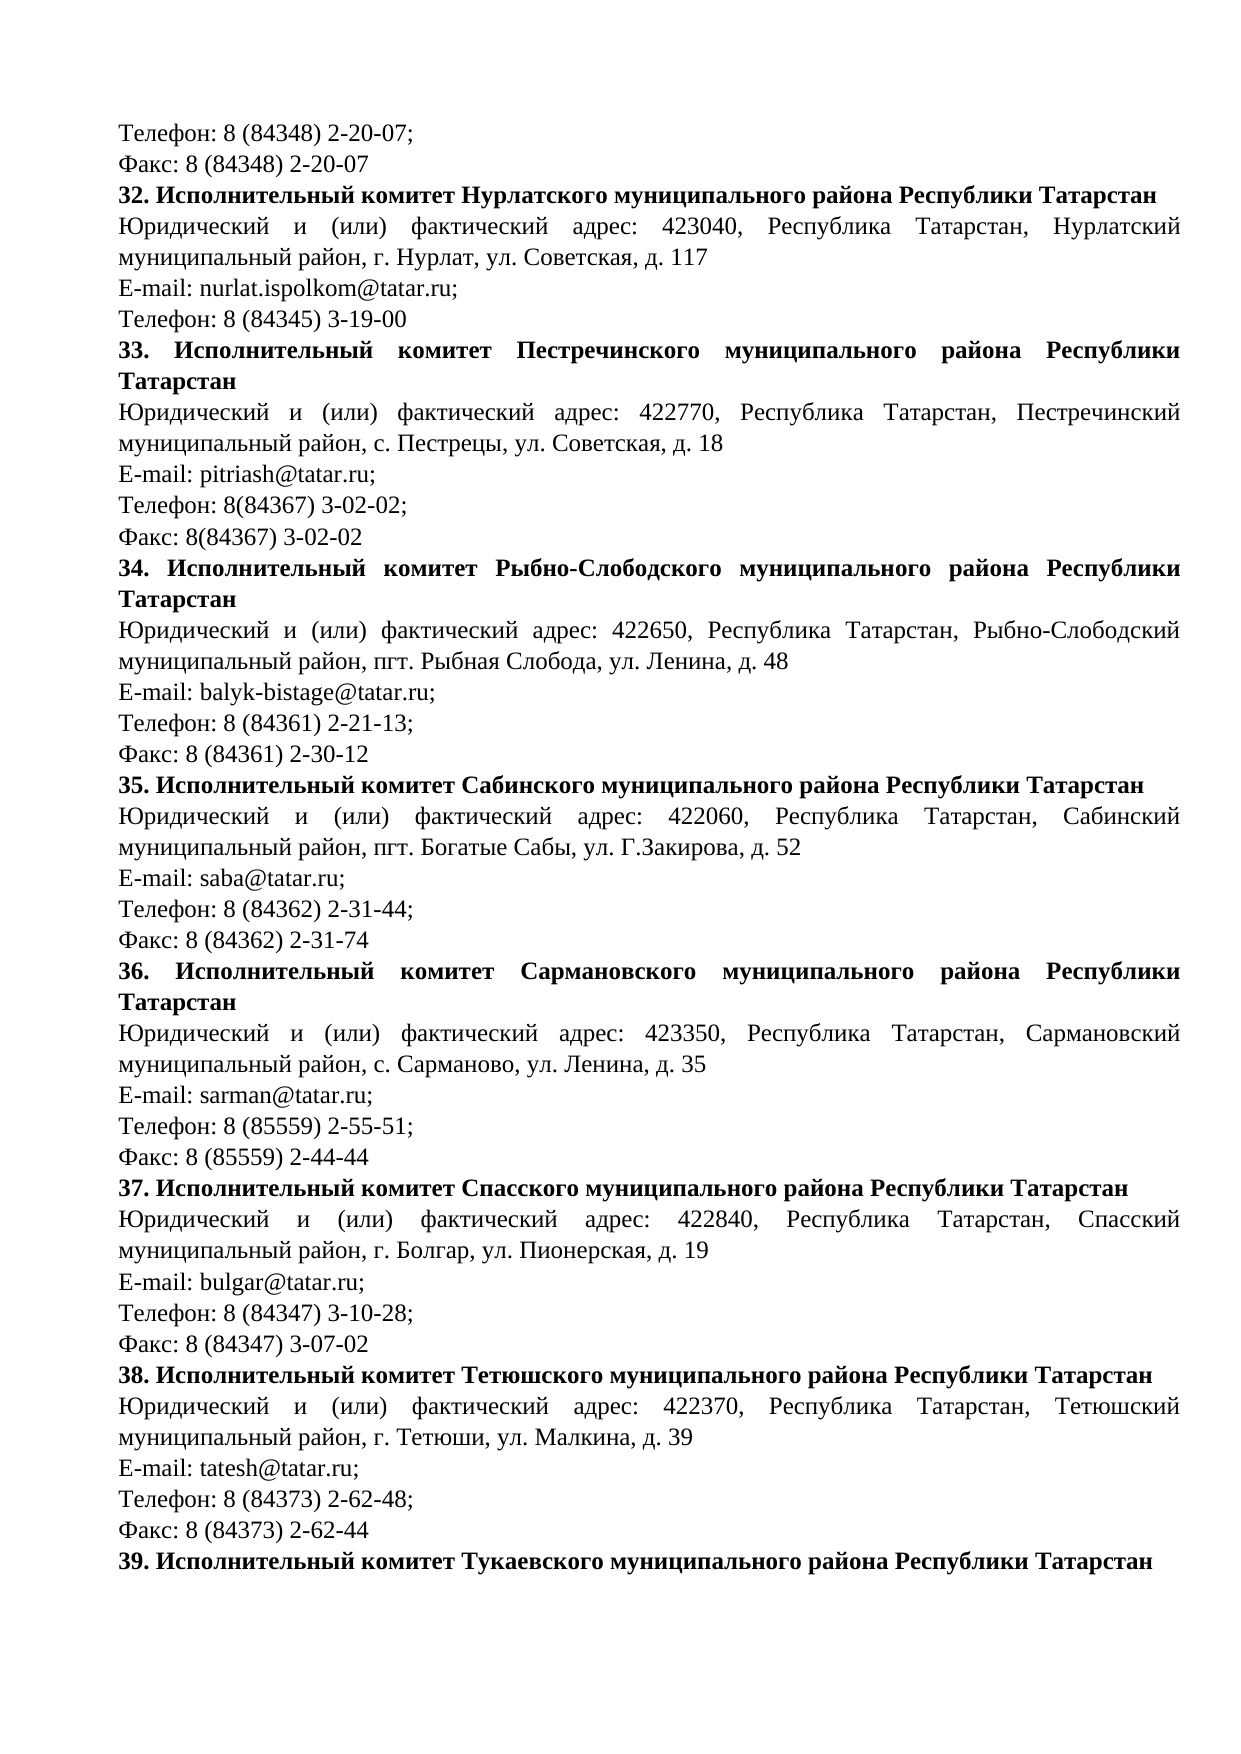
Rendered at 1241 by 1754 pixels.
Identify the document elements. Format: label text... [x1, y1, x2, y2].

text 33. Исполнительный комитет Пестречинского муниципального района Республики Татарстан [118, 335, 1181, 395]
text Факс: 8(84367) 3-02-02 [118, 522, 1181, 550]
text Юридический и (или) фактический адрес: 423040, Республика Татарстан, Нурлатский муниципальный район, г. Нурлат, ул. Советская, д. 117 [118, 211, 1181, 271]
text 36. Исполнительный комитет Сармановского муниципального района Республики Татарстан [118, 956, 1181, 1016]
text E-mail: tatesh@tatar.ru; [118, 1453, 1181, 1482]
text E-mail: saba@tatar.ru; [118, 863, 1181, 892]
text Телефон: 8 (84373) 2-62-48; [118, 1484, 1181, 1513]
text 37. Исполнительный комитет Спасского муниципального района Республики Татарстан [118, 1173, 1181, 1202]
text Юридический и (или) фактический адрес: 422840, Республика Татарстан, Спасский муниципальный район, г. Болгар, ул. Пионерская, д. 19 [118, 1204, 1181, 1264]
text 32. Исполнительный комитет Нурлатского муниципального района Республики Татарстан [118, 180, 1181, 209]
text Факс: 8 (84347) 3-07-02 [118, 1329, 1181, 1357]
text Факс: 8 (84362) 2-31-74 [118, 925, 1181, 954]
text Факс: 8 (85559) 2-44-44 [118, 1142, 1181, 1171]
text Юридический и (или) фактический адрес: 422060, Республика Татарстан, Сабинский муниципальный район, пгт. Богатые Сабы, ул. Г.Закирова, д. 52 [118, 801, 1181, 861]
text E-mail: pitriash@tatar.ru; [118, 459, 1181, 488]
text 38. Исполнительный комитет Тетюшского муниципального района Республики Татарстан [118, 1360, 1181, 1388]
text 39. Исполнительный комитет Тукаевского муниципального района Республики Татарстан [118, 1546, 1181, 1575]
text Факс: 8 (84348) 2-20-07 [118, 149, 1181, 178]
text Юридический и (или) фактический адрес: 422770, Республика Татарстан, Пестречинский муниципальный район, с. Пестрецы, ул. Советская, д. 18 [118, 397, 1181, 457]
text Телефон: 8 (84345) 3-19-00 [118, 304, 1181, 333]
text Факс: 8 (84361) 2-30-12 [118, 739, 1181, 768]
text 34. Исполнительный комитет Рыбно-Слободского муниципального района Республики Татарстан [118, 553, 1181, 612]
text Юридический и (или) фактический адрес: 423350, Республика Татарстан, Сармановский муниципальный район, с. Сарманово, ул. Ленина, д. 35 [118, 1018, 1181, 1078]
text E-mail: nurlat.ispolkom@tatar.ru; [118, 273, 1181, 302]
text Телефон: 8 (84361) 2-21-13; [118, 708, 1181, 737]
text Факс: 8 (84373) 2-62-44 [118, 1515, 1181, 1544]
text E-mail: sarman@tatar.ru; [118, 1080, 1181, 1109]
text Юридический и (или) фактический адрес: 422370, Республика Татарстан, Тетюшский муниципальный район, г. Тетюши, ул. Малкина, д. 39 [118, 1391, 1181, 1451]
text E-mail: balyk-bistage@tatar.ru; [118, 677, 1181, 706]
text Юридический и (или) фактический адрес: 422650, Республика Татарстан, Рыбно-Слободский муниципальный район, пгт. Рыбная Слобода, ул. Ленина, д. 48 [118, 615, 1181, 674]
text Телефон: 8 (84347) 3-10-28; [118, 1298, 1181, 1326]
text 35. Исполнительный комитет Сабинского муниципального района Республики Татарстан [118, 770, 1181, 799]
text Телефон: 8 (85559) 2-55-51; [118, 1111, 1181, 1140]
text Телефон: 8 (84348) 2-20-07; [118, 118, 1181, 147]
text E-mail: bulgar@tatar.ru; [118, 1267, 1181, 1295]
text Телефон: 8 (84362) 2-31-44; [118, 894, 1181, 923]
text Телефон: 8(84367) 3-02-02; [118, 491, 1181, 519]
